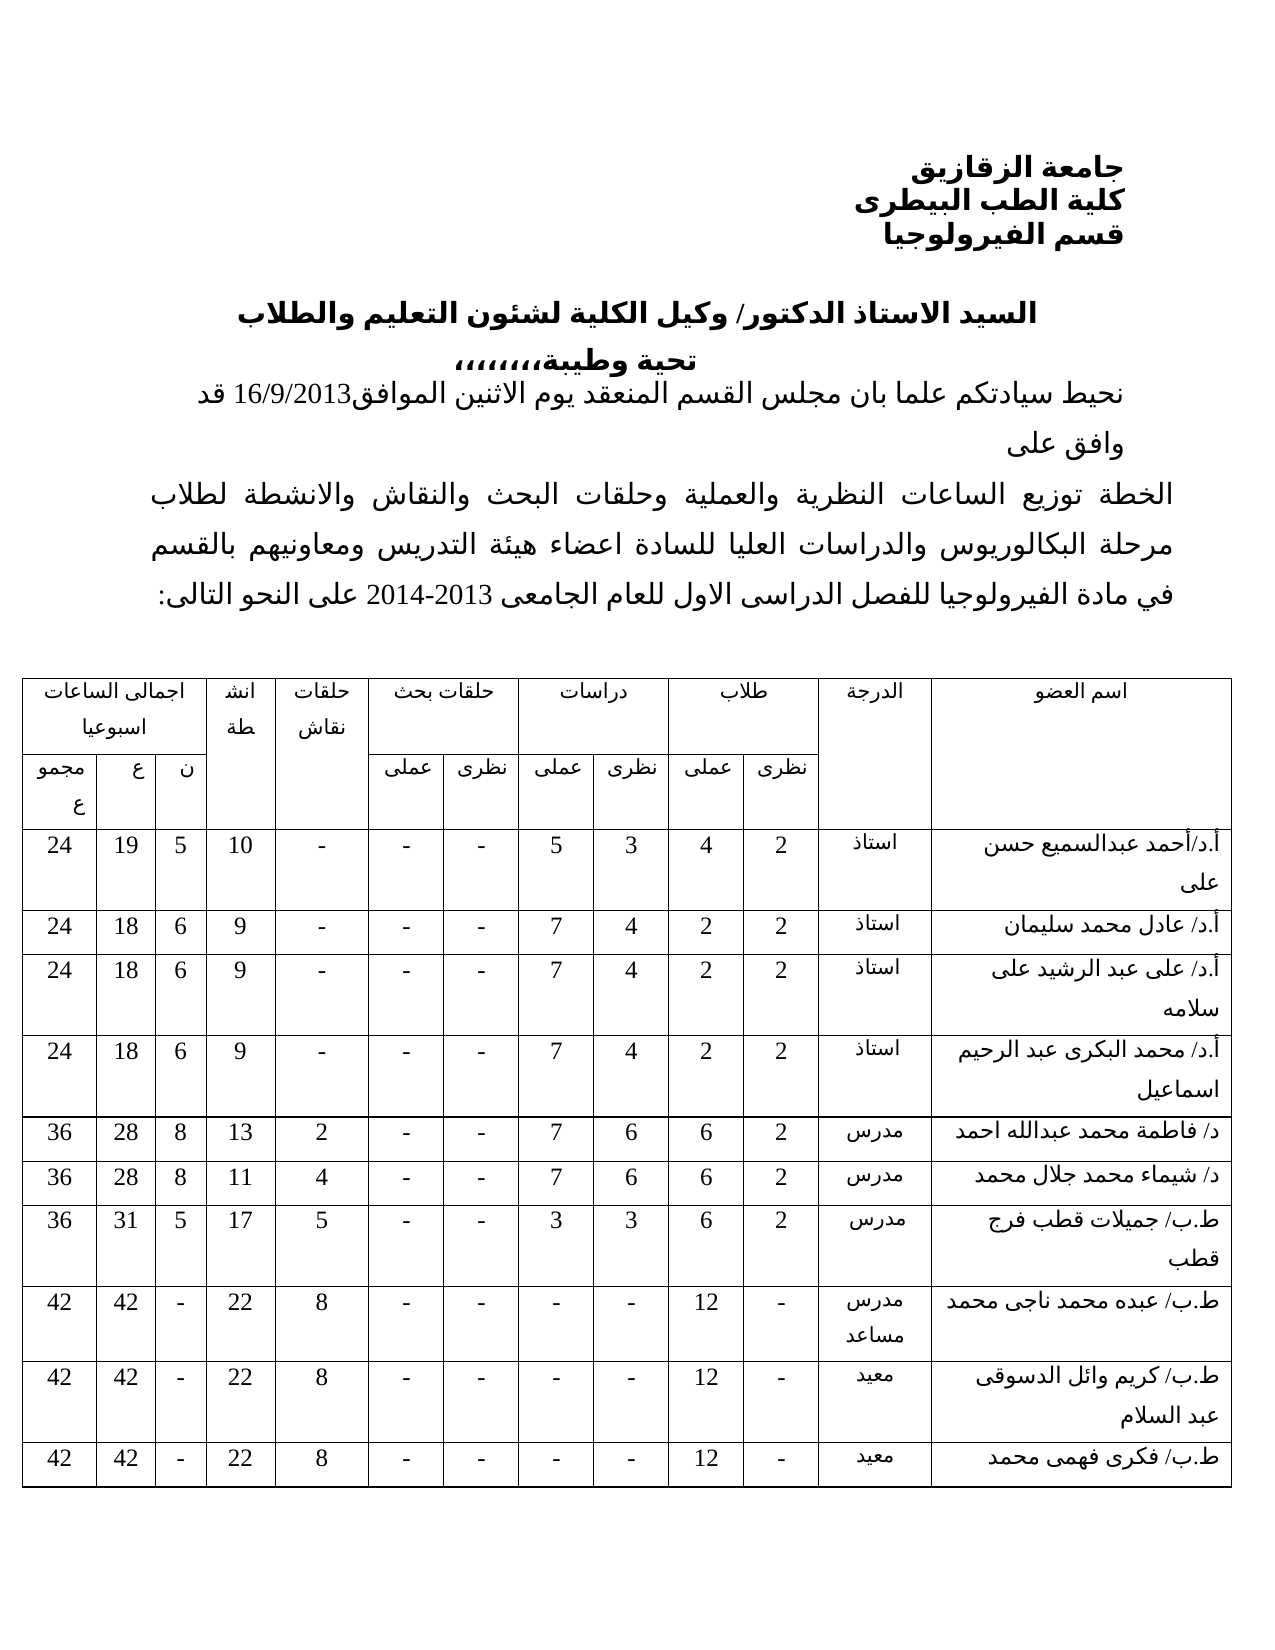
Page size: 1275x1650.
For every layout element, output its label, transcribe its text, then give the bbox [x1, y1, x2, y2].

table_cell - [444, 1162, 518, 1204]
table_cell 4 [594, 955, 668, 1035]
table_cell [932, 1443, 1231, 1486]
table_header حلقات نقاش [276, 679, 368, 829]
table_cell - [369, 1162, 443, 1204]
table_cell 3 [519, 1206, 593, 1286]
table_cell 6 [594, 1118, 668, 1161]
table_cell 42 [23, 1443, 96, 1486]
table_cell - [444, 955, 518, 1035]
table_cell 9 [207, 955, 275, 1035]
table_cell - [444, 1287, 518, 1361]
table_cell - [519, 1443, 593, 1486]
table_cell 24 [23, 911, 96, 954]
table_cell 42 [23, 1287, 96, 1361]
text تحية وطيبة،،،،،،،، [150, 343, 1125, 376]
table_cell - [519, 1362, 593, 1442]
table_cell نظرى [444, 755, 518, 829]
table_cell 18 [97, 955, 155, 1035]
table_cell أ.د/ عادل محمد سليمان [932, 911, 1231, 954]
table_cell 6 [669, 1206, 743, 1286]
table_cell مجموع [23, 755, 96, 829]
table_cell 42 [97, 1443, 155, 1486]
table_cell ط.ب/ عبده محمد ناجى محمد [932, 1287, 1231, 1361]
table_cell 2 [669, 911, 743, 954]
table_header انشطة [207, 679, 275, 829]
table_cell نظرى [744, 755, 818, 829]
table_cell 4 [594, 1036, 668, 1116]
table_cell - [276, 955, 368, 1035]
table_cell - [369, 911, 443, 954]
table_cell 4 [276, 1162, 368, 1204]
table_cell - [156, 1287, 206, 1361]
table_cell - [276, 1036, 368, 1116]
table_header حلقات بحث [369, 679, 518, 753]
table_cell - [156, 1443, 206, 1486]
table_cell 24 [23, 955, 96, 1035]
table_cell - [744, 1443, 818, 1486]
table_cell - [744, 1362, 818, 1442]
table_cell 22 [207, 1362, 275, 1442]
table_cell - [594, 1287, 668, 1361]
table_cell 9 [207, 911, 275, 954]
table_cell 17 [207, 1206, 275, 1286]
table_header الدرجة [819, 679, 931, 829]
table_cell 28 [97, 1118, 155, 1161]
table_cell - [276, 911, 368, 954]
table_cell - [444, 1036, 518, 1116]
table_cell - [276, 830, 368, 910]
table_cell - [156, 1362, 206, 1442]
table_cell - [369, 1287, 443, 1361]
table_cell 12 [669, 1287, 743, 1361]
table_cell 22 [207, 1443, 275, 1486]
table_cell - [444, 911, 518, 954]
table_cell 18 [97, 911, 155, 954]
text جامعة الزقازيق [150, 150, 1125, 183]
text الخطة توزيع الساعات النظرية والعملية وحلقات البحث والنقاش والانشطة لطلاب مرحلة البكالوريوس والدراسات العليا للسادة اعضاء هيئة التدريس ومعاونيهم بالقسم في مادة الفيرولوجيا للفصل الدراسى الاول للعام الجامعى 2013-2014 على النحو التالى: [150, 477, 1175, 611]
table_cell 8 [276, 1287, 368, 1361]
table_cell 31 [97, 1206, 155, 1286]
table_cell 19 [97, 830, 155, 910]
table_cell 2 [669, 1036, 743, 1116]
table_cell ن [156, 755, 206, 829]
table_cell - [444, 1118, 518, 1161]
table_cell ط.ب/ جميلات قطب فرج قطب [932, 1206, 1231, 1286]
table_cell 7 [519, 911, 593, 954]
table_cell 36 [23, 1206, 96, 1286]
table_cell 2 [276, 1118, 368, 1161]
table_cell استاذ [819, 830, 931, 910]
table_cell مدرس [819, 1206, 931, 1286]
table_cell 13 [207, 1118, 275, 1161]
table_cell 2 [744, 1162, 818, 1204]
text كلية الطب البيطرى [150, 183, 1125, 217]
text نحيط سيادتكم علما بان مجلس القسم المنعقد يوم الاثنين الموافق16/9/2013 قد وافق على [150, 376, 1125, 460]
table_cell أ.د/ محمد البكرى عبد الرحيم اسماعيل [932, 1036, 1231, 1116]
table_cell - [594, 1443, 668, 1486]
table_cell 24 [23, 1036, 96, 1116]
table_cell عملى [669, 755, 743, 829]
table_cell - [369, 1118, 443, 1161]
table_cell 5 [519, 830, 593, 910]
table_cell 2 [744, 1118, 818, 1161]
table_cell 7 [519, 1036, 593, 1116]
table_cell - [369, 830, 443, 910]
table_cell د/ شيماء محمد جلال محمد [932, 1162, 1231, 1204]
table_cell 24 [23, 830, 96, 910]
table_cell 2 [744, 911, 818, 954]
table_cell - [369, 955, 443, 1035]
table_cell - [744, 1287, 818, 1361]
table_cell 12 [669, 1443, 743, 1486]
table_cell 42 [97, 1287, 155, 1361]
table_cell 9 [207, 1036, 275, 1116]
table_cell 8 [276, 1362, 368, 1442]
table_cell - [594, 1362, 668, 1442]
table_cell 22 [207, 1287, 275, 1361]
text قسم الفيرولوجيا [150, 217, 1125, 251]
table_cell 4 [669, 830, 743, 910]
table_cell - [369, 1206, 443, 1286]
table_cell معيد [819, 1443, 931, 1486]
table_cell - [369, 1362, 443, 1442]
table_header طلاب [669, 679, 818, 753]
table_cell 42 [97, 1362, 155, 1442]
table_cell 36 [23, 1162, 96, 1204]
table_cell 8 [156, 1162, 206, 1204]
table_cell 4 [594, 911, 668, 954]
table_cell 2 [744, 830, 818, 910]
table_cell 7 [519, 1118, 593, 1161]
table_cell 7 [519, 1162, 593, 1204]
table_cell 11 [207, 1162, 275, 1204]
table_cell 2 [669, 955, 743, 1035]
table_cell استاذ [819, 911, 931, 954]
table_cell - [369, 1036, 443, 1116]
table_cell 3 [594, 830, 668, 910]
table_cell 6 [156, 911, 206, 954]
table_cell 5 [156, 1206, 206, 1286]
table_cell 8 [156, 1118, 206, 1161]
table_cell معيد [819, 1362, 931, 1442]
table_cell نظرى [594, 755, 668, 829]
table_cell مدرس [819, 1118, 931, 1161]
table_cell - [369, 1443, 443, 1486]
table_cell ع [97, 755, 155, 829]
table_cell 6 [669, 1118, 743, 1161]
table_cell 8 [276, 1443, 368, 1486]
table_cell 36 [23, 1118, 96, 1161]
table_cell مدرس مساعد [819, 1287, 931, 1361]
table_cell 6 [669, 1162, 743, 1204]
table_cell عملى [369, 755, 443, 829]
table_cell استاذ [819, 955, 931, 1035]
table_cell 5 [276, 1206, 368, 1286]
table_cell - [444, 830, 518, 910]
table_cell مدرس [819, 1162, 931, 1204]
table_cell أ.د/ على عبد الرشيد على سلامه [932, 955, 1231, 1035]
table_cell استاذ [819, 1036, 931, 1116]
table_header اجمالى الساعات اسبوعيا [23, 679, 206, 753]
table_cell 3 [594, 1206, 668, 1286]
table_cell 6 [156, 955, 206, 1035]
table_cell - [444, 1443, 518, 1486]
table_cell - [519, 1287, 593, 1361]
table_cell 6 [156, 1036, 206, 1116]
table_cell - [444, 1206, 518, 1286]
table_cell 28 [97, 1162, 155, 1204]
table_header اسم العضو [932, 679, 1231, 829]
table_cell 2 [744, 1036, 818, 1116]
table_cell 7 [519, 955, 593, 1035]
table_cell عملى [519, 755, 593, 829]
table_cell د/ فاطمة محمد عبدالله احمد [932, 1118, 1231, 1161]
table_header دراسات [519, 679, 668, 753]
table_cell - [444, 1362, 518, 1442]
table_cell ط.ب/ كريم وائل الدسوقى عبد السلام [932, 1362, 1231, 1442]
table_cell 2 [744, 1206, 818, 1286]
table_cell 18 [97, 1036, 155, 1116]
table_cell 12 [669, 1362, 743, 1442]
table_cell 2 [744, 955, 818, 1035]
table_cell 42 [23, 1362, 96, 1442]
table_cell 5 [156, 830, 206, 910]
text السيد الاستاذ الدكتور/ وكيل الكلية لشئون التعليم والطلاب [150, 297, 1125, 330]
table_cell أ.د/أحمد عبدالسميع حسن على [932, 830, 1231, 910]
table_cell 10 [207, 830, 275, 910]
table_cell 6 [594, 1162, 668, 1204]
